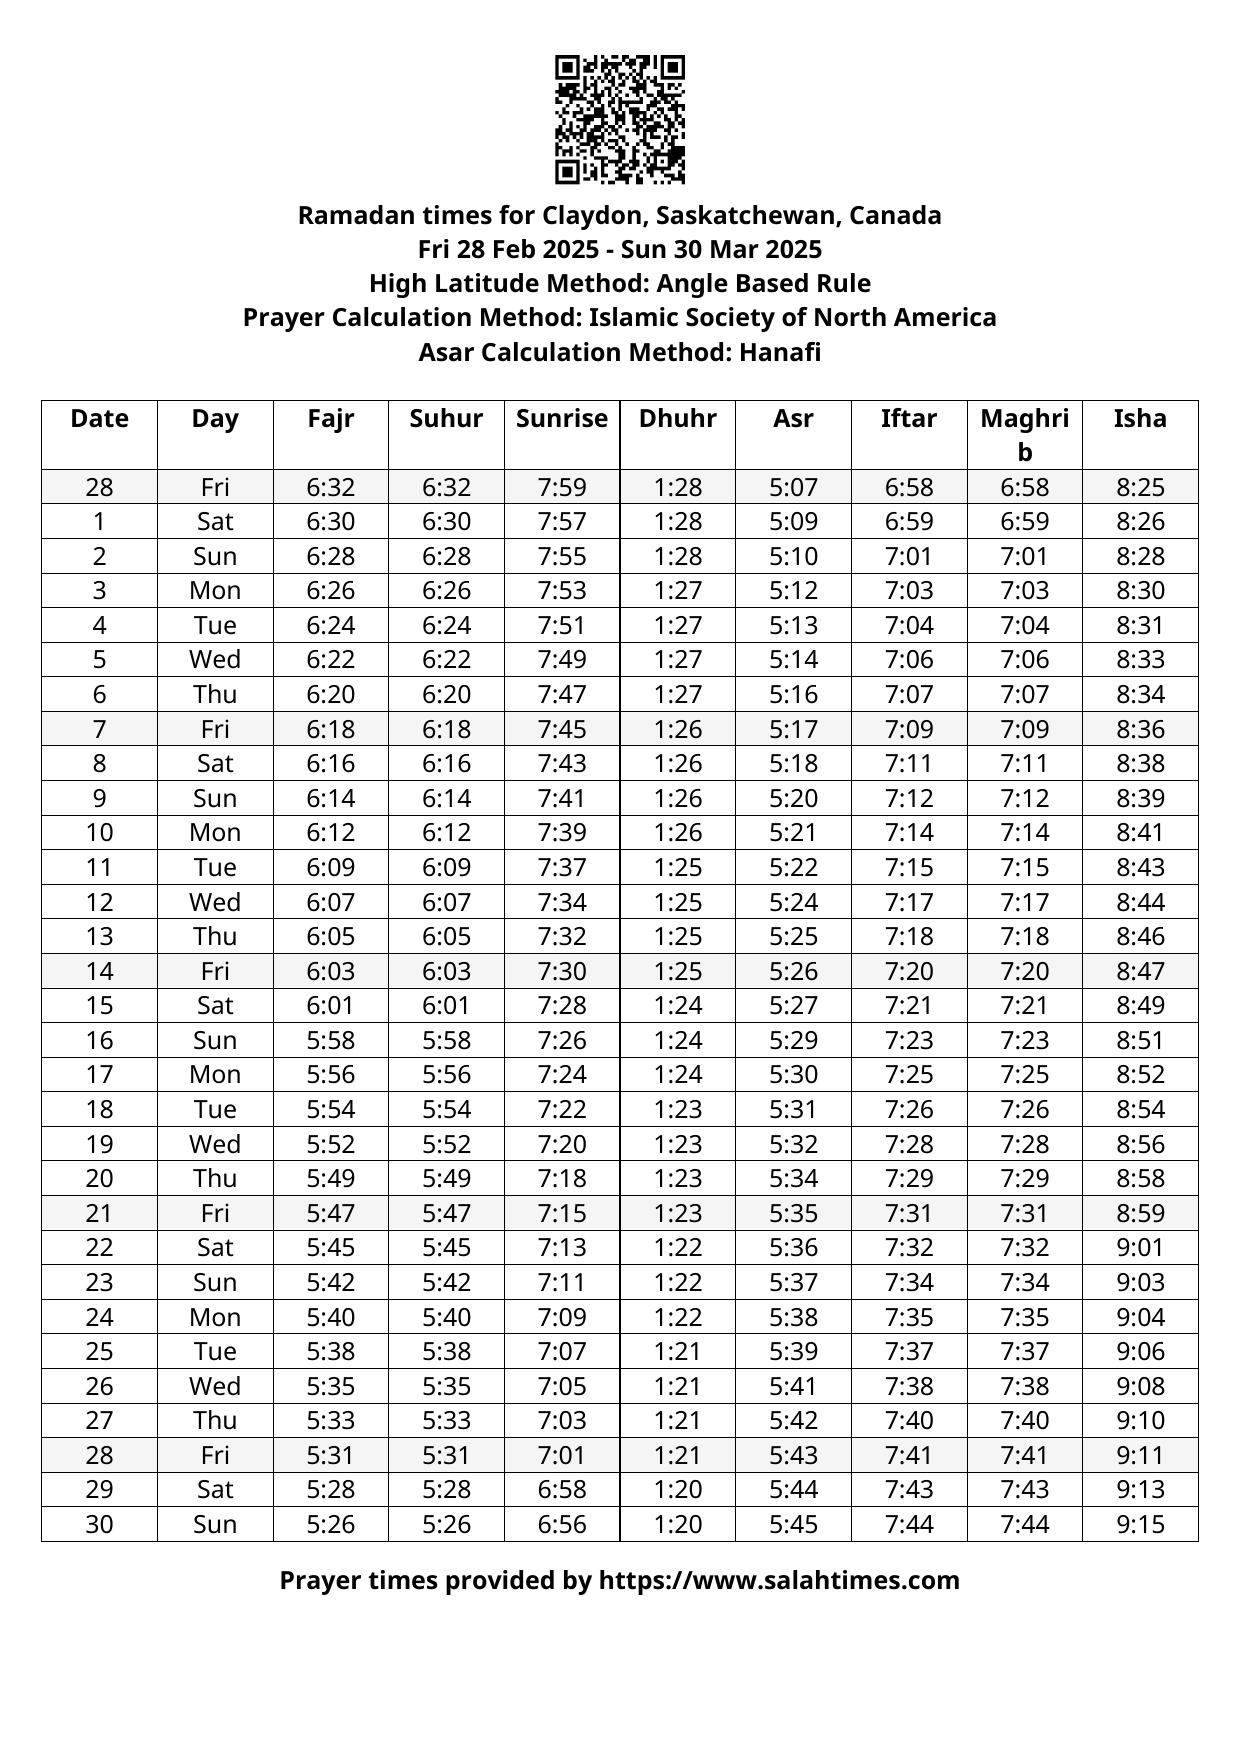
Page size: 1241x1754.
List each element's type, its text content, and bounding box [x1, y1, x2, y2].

table_cell 8:49 [1083, 989, 1198, 1022]
table_cell 8:36 [1083, 712, 1198, 745]
table_cell Sat [158, 989, 273, 1022]
table_cell 6:09 [389, 850, 504, 884]
table_cell 2 [42, 539, 157, 572]
table_cell 5:58 [389, 1023, 504, 1057]
table_cell 8:58 [1083, 1161, 1198, 1195]
table_cell 6:28 [389, 539, 504, 572]
text Prayer times provided by https://www.salahtimes.com [42, 1563, 1198, 1597]
table_cell 6:26 [274, 574, 388, 607]
table_cell 28 [42, 470, 157, 503]
table_cell 7:38 [852, 1369, 967, 1402]
table_cell 5:56 [274, 1058, 388, 1091]
table_cell 9:03 [1083, 1265, 1198, 1299]
table_cell 8:46 [1083, 919, 1198, 953]
table_cell 7:03 [505, 1404, 619, 1437]
table_cell Sat [158, 504, 273, 538]
table_cell 11 [42, 850, 157, 884]
table_cell Mon [158, 1058, 273, 1091]
table_cell 7:43 [505, 746, 619, 780]
table_cell 7:12 [968, 781, 1082, 814]
table_cell Fri [158, 470, 273, 503]
text Prayer Calculation Method: Islamic Society of North America [42, 300, 1198, 334]
table_cell 5:38 [274, 1334, 388, 1368]
table_cell 7:26 [505, 1023, 619, 1057]
table_cell 6:09 [274, 850, 388, 884]
table_cell 6:28 [274, 539, 388, 572]
table_cell 6:30 [389, 504, 504, 538]
picture [542, 41, 699, 198]
table_cell 7:18 [852, 919, 967, 953]
table_cell 6:01 [274, 989, 388, 1022]
table_cell 7:44 [968, 1507, 1082, 1541]
table_cell 7:07 [505, 1334, 619, 1368]
table_cell 7:17 [852, 885, 967, 918]
table_cell 29 [42, 1473, 157, 1506]
table_cell 6 [42, 677, 157, 711]
table_cell 5:42 [389, 1265, 504, 1299]
table_cell 7:01 [968, 539, 1082, 572]
table_cell 6:07 [274, 885, 388, 918]
table_cell 1:22 [621, 1265, 735, 1299]
table_cell 5:31 [736, 1092, 851, 1126]
table_cell 5:26 [736, 954, 851, 987]
table_cell Tue [158, 1334, 273, 1368]
table_cell 7:35 [968, 1300, 1082, 1333]
table_cell 7:43 [852, 1473, 967, 1506]
table_cell 1:27 [621, 677, 735, 711]
table_cell 7 [42, 712, 157, 745]
table_cell 7:18 [505, 1161, 619, 1195]
table_cell 5:44 [736, 1473, 851, 1506]
table_cell 9:04 [1083, 1300, 1198, 1333]
table_cell 7:34 [505, 885, 619, 918]
table_cell 7:14 [968, 816, 1082, 849]
table_cell 7:09 [968, 712, 1082, 745]
table_cell 1 [42, 504, 157, 538]
table_cell 7:06 [852, 643, 967, 676]
table_cell 12 [42, 885, 157, 918]
table_cell 8:52 [1083, 1058, 1198, 1091]
table_cell 6:12 [274, 816, 388, 849]
table_header Suhur [389, 401, 504, 469]
table_cell 5:41 [736, 1369, 851, 1402]
table_cell 1:27 [621, 574, 735, 607]
table_cell 7:15 [968, 850, 1082, 884]
table_cell 1:25 [621, 954, 735, 987]
table_cell Tue [158, 1092, 273, 1126]
table_cell 5:25 [736, 919, 851, 953]
table_cell 7:03 [852, 574, 967, 607]
table_cell 5:28 [389, 1473, 504, 1506]
table_cell 5:36 [736, 1231, 851, 1264]
table_cell 7:31 [852, 1196, 967, 1229]
table_cell 6:26 [389, 574, 504, 607]
table_header Isha [1083, 401, 1198, 469]
table_cell Thu [158, 919, 273, 953]
table_cell 5:31 [274, 1438, 388, 1472]
table_cell Mon [158, 816, 273, 849]
table_cell 7:44 [852, 1507, 967, 1541]
table_cell 8:44 [1083, 885, 1198, 918]
table_cell 3 [42, 574, 157, 607]
table_cell 5:21 [736, 816, 851, 849]
table_cell 5:47 [274, 1196, 388, 1229]
table_cell Sun [158, 1507, 273, 1541]
table_cell 1:28 [621, 470, 735, 503]
table_cell 5:56 [389, 1058, 504, 1091]
table_cell 7:45 [505, 712, 619, 745]
table_cell 1:21 [621, 1438, 735, 1472]
table_cell 7:47 [505, 677, 619, 711]
table_cell 7:11 [968, 746, 1082, 780]
table_cell Mon [158, 1300, 273, 1333]
table_cell 7:32 [852, 1231, 967, 1264]
table_cell 8:43 [1083, 850, 1198, 884]
table_cell 15 [42, 989, 157, 1022]
table_cell 7:25 [852, 1058, 967, 1091]
table_cell 7:15 [852, 850, 967, 884]
table_cell 1:24 [621, 1058, 735, 1091]
table_cell 7:23 [852, 1023, 967, 1057]
table_cell 1:22 [621, 1231, 735, 1264]
table_cell 22 [42, 1231, 157, 1264]
table_cell 5:47 [389, 1196, 504, 1229]
table_cell 5:54 [389, 1092, 504, 1126]
table_cell 1:26 [621, 746, 735, 780]
table_cell 8:47 [1083, 954, 1198, 987]
table_cell 8:41 [1083, 816, 1198, 849]
table_cell 18 [42, 1092, 157, 1126]
table_cell 7:25 [968, 1058, 1082, 1091]
table_cell 5:49 [274, 1161, 388, 1195]
table_cell 8 [42, 746, 157, 780]
table_cell 6:03 [389, 954, 504, 987]
table_cell 8:59 [1083, 1196, 1198, 1229]
table_header Date [42, 401, 157, 469]
table_cell 6:07 [389, 885, 504, 918]
table_cell Wed [158, 1369, 273, 1402]
table_cell 7:43 [968, 1473, 1082, 1506]
table_cell 5:35 [389, 1369, 504, 1402]
table_cell 7:59 [505, 470, 619, 503]
table_cell 5:26 [389, 1507, 504, 1541]
table_cell 6:20 [274, 677, 388, 711]
table_cell 5:22 [736, 850, 851, 884]
table_cell 7:57 [505, 504, 619, 538]
table_cell 1:23 [621, 1196, 735, 1229]
table_cell 6:05 [274, 919, 388, 953]
table_cell 1:20 [621, 1473, 735, 1506]
table_cell 5:37 [736, 1265, 851, 1299]
table_cell 7:09 [852, 712, 967, 745]
table_cell 5:16 [736, 677, 851, 711]
table_cell 5:17 [736, 712, 851, 745]
table_cell 5:34 [736, 1161, 851, 1195]
table_cell 7:32 [968, 1231, 1082, 1264]
table_cell 6:12 [389, 816, 504, 849]
table_cell 1:25 [621, 885, 735, 918]
table_cell 21 [42, 1196, 157, 1229]
table_cell 1:26 [621, 816, 735, 849]
table_cell Sat [158, 746, 273, 780]
table_cell Thu [158, 1404, 273, 1437]
table_cell 7:20 [968, 954, 1082, 987]
table_cell 8:30 [1083, 574, 1198, 607]
table_cell 25 [42, 1334, 157, 1368]
table_cell 1:21 [621, 1404, 735, 1437]
table_cell 20 [42, 1161, 157, 1195]
table_cell 7:28 [505, 989, 619, 1022]
table_cell 5:07 [736, 470, 851, 503]
table_header Dhuhr [621, 401, 735, 469]
table_cell 7:29 [968, 1161, 1082, 1195]
table_cell 17 [42, 1058, 157, 1091]
table_cell 7:41 [505, 781, 619, 814]
table_cell 5:45 [736, 1507, 851, 1541]
table_cell Sat [158, 1473, 273, 1506]
table_cell 6:14 [274, 781, 388, 814]
table_cell 7:28 [852, 1127, 967, 1160]
table_cell 1:25 [621, 919, 735, 953]
table_cell 4 [42, 608, 157, 642]
table_cell 5:45 [389, 1231, 504, 1264]
table_cell 6:58 [505, 1473, 619, 1506]
table_cell 23 [42, 1265, 157, 1299]
table_cell 6:16 [389, 746, 504, 780]
table_cell 7:34 [968, 1265, 1082, 1299]
table_cell 7:15 [505, 1196, 619, 1229]
table_cell 7:55 [505, 539, 619, 572]
table_cell 5:40 [389, 1300, 504, 1333]
table_header Asr [736, 401, 851, 469]
table_cell 7:49 [505, 643, 619, 676]
table_cell 5:29 [736, 1023, 851, 1057]
table_cell Fri [158, 1438, 273, 1472]
table_cell 6:18 [274, 712, 388, 745]
table_cell 8:39 [1083, 781, 1198, 814]
table_cell 7:51 [505, 608, 619, 642]
table_cell 28 [42, 1438, 157, 1472]
table_cell 7:12 [852, 781, 967, 814]
table_cell 7:35 [852, 1300, 967, 1333]
table_cell 5:38 [389, 1334, 504, 1368]
text Fri 28 Feb 2025 - Sun 30 Mar 2025 [42, 232, 1198, 266]
table_cell 8:51 [1083, 1023, 1198, 1057]
table_cell 5:52 [274, 1127, 388, 1160]
table_cell Sun [158, 781, 273, 814]
table_cell 9:11 [1083, 1438, 1198, 1472]
table_cell 7:20 [852, 954, 967, 987]
table_cell 9:15 [1083, 1507, 1198, 1541]
table_cell 5:52 [389, 1127, 504, 1160]
table_cell 7:53 [505, 574, 619, 607]
table_cell Tue [158, 608, 273, 642]
table_cell 1:27 [621, 643, 735, 676]
table_cell 7:32 [505, 919, 619, 953]
table_cell 7:29 [852, 1161, 967, 1195]
table_cell 30 [42, 1507, 157, 1541]
table_cell 1:24 [621, 1023, 735, 1057]
table_cell 7:23 [968, 1023, 1082, 1057]
table_cell 7:04 [968, 608, 1082, 642]
table_cell Sat [158, 1231, 273, 1264]
table_cell 8:54 [1083, 1092, 1198, 1126]
table_cell 9:10 [1083, 1404, 1198, 1437]
table_header Sunrise [505, 401, 619, 469]
table_cell 8:28 [1083, 539, 1198, 572]
table_cell 7:41 [968, 1438, 1082, 1472]
table_cell 6:59 [968, 504, 1082, 538]
table_cell 7:11 [852, 746, 967, 780]
table_cell 6:03 [274, 954, 388, 987]
table_cell 7:34 [852, 1265, 967, 1299]
table_cell 7:37 [505, 850, 619, 884]
table_cell 7:37 [968, 1334, 1082, 1368]
table_cell 1:28 [621, 539, 735, 572]
table_cell 9:06 [1083, 1334, 1198, 1368]
table_cell 5:13 [736, 608, 851, 642]
text High Latitude Method: Angle Based Rule [42, 266, 1198, 300]
table_cell 8:26 [1083, 504, 1198, 538]
table_cell 5:12 [736, 574, 851, 607]
table_cell 5:45 [274, 1231, 388, 1264]
table_cell 1:26 [621, 781, 735, 814]
table_cell 5:32 [736, 1127, 851, 1160]
table_cell 5:33 [274, 1404, 388, 1437]
table_cell 6:32 [389, 470, 504, 503]
table_cell Sun [158, 1265, 273, 1299]
table_cell 14 [42, 954, 157, 987]
table_cell 1:20 [621, 1507, 735, 1541]
table_cell 5:31 [389, 1438, 504, 1472]
table_cell 5:27 [736, 989, 851, 1022]
table_cell Wed [158, 643, 273, 676]
table_cell 7:01 [505, 1438, 619, 1472]
table_cell Thu [158, 1161, 273, 1195]
table_cell 26 [42, 1369, 157, 1402]
table_cell 7:09 [505, 1300, 619, 1333]
table_cell 6:24 [389, 608, 504, 642]
table_cell 5:42 [736, 1404, 851, 1437]
table_cell Thu [158, 677, 273, 711]
table_cell 5:28 [274, 1473, 388, 1506]
table_cell 8:38 [1083, 746, 1198, 780]
table_cell 7:21 [968, 989, 1082, 1022]
table_cell Fri [158, 712, 273, 745]
table_cell 1:21 [621, 1369, 735, 1402]
table_cell 6:01 [389, 989, 504, 1022]
table_cell 9:01 [1083, 1231, 1198, 1264]
table_header Day [158, 401, 273, 469]
table_cell 5:30 [736, 1058, 851, 1091]
table_cell 7:18 [968, 919, 1082, 953]
table_cell 7:06 [968, 643, 1082, 676]
table_cell 7:39 [505, 816, 619, 849]
table_cell 5:14 [736, 643, 851, 676]
table_cell 6:24 [274, 608, 388, 642]
table_cell 6:16 [274, 746, 388, 780]
table_header Fajr [274, 401, 388, 469]
table_cell 7:26 [852, 1092, 967, 1126]
table_cell Sun [158, 1023, 273, 1057]
table_cell 6:58 [852, 470, 967, 503]
table_cell 7:37 [852, 1334, 967, 1368]
table_cell 8:33 [1083, 643, 1198, 676]
table_cell 5:35 [736, 1196, 851, 1229]
table_cell 6:22 [389, 643, 504, 676]
table_cell 7:05 [505, 1369, 619, 1402]
table_cell Fri [158, 1196, 273, 1229]
table_cell 10 [42, 816, 157, 849]
table_cell 7:41 [852, 1438, 967, 1472]
table_cell 5:39 [736, 1334, 851, 1368]
table_cell 6:59 [852, 504, 967, 538]
table_cell 1:26 [621, 712, 735, 745]
table_cell 7:20 [505, 1127, 619, 1160]
table_cell 7:31 [968, 1196, 1082, 1229]
table_cell 7:40 [968, 1404, 1082, 1437]
table_cell 16 [42, 1023, 157, 1057]
table_cell 7:17 [968, 885, 1082, 918]
table_cell Mon [158, 574, 273, 607]
table_cell 1:23 [621, 1127, 735, 1160]
table_cell Tue [158, 850, 273, 884]
table_cell Wed [158, 885, 273, 918]
table_cell 7:24 [505, 1058, 619, 1091]
table_cell 6:30 [274, 504, 388, 538]
table_cell 5:42 [274, 1265, 388, 1299]
table_cell 7:01 [852, 539, 967, 572]
table_cell 9 [42, 781, 157, 814]
table_cell 7:03 [968, 574, 1082, 607]
table_cell 5:09 [736, 504, 851, 538]
table_cell 7:04 [852, 608, 967, 642]
table_cell 6:22 [274, 643, 388, 676]
table_cell 24 [42, 1300, 157, 1333]
table_cell Sun [158, 539, 273, 572]
table_cell 7:30 [505, 954, 619, 987]
table_cell 6:18 [389, 712, 504, 745]
table_cell 5:20 [736, 781, 851, 814]
table_cell 9:13 [1083, 1473, 1198, 1506]
table_cell 5:35 [274, 1369, 388, 1402]
table_cell 5:38 [736, 1300, 851, 1333]
table_cell 8:34 [1083, 677, 1198, 711]
table_cell 7:13 [505, 1231, 619, 1264]
table_cell 6:32 [274, 470, 388, 503]
table_cell 5:40 [274, 1300, 388, 1333]
table_cell 5:24 [736, 885, 851, 918]
table_cell Fri [158, 954, 273, 987]
table_header Iftar [852, 401, 967, 469]
text Ramadan times for Claydon, Saskatchewan, Canada [42, 198, 1198, 232]
text Asar Calculation Method: Hanafi [42, 334, 1198, 368]
table_cell 1:28 [621, 504, 735, 538]
table_cell Wed [158, 1127, 273, 1160]
table_cell 6:58 [968, 470, 1082, 503]
table_cell 7:07 [852, 677, 967, 711]
table_cell 19 [42, 1127, 157, 1160]
table_cell 1:25 [621, 850, 735, 884]
table_cell 1:23 [621, 1092, 735, 1126]
table_cell 7:28 [968, 1127, 1082, 1160]
table_cell 1:23 [621, 1161, 735, 1195]
table_cell 5:49 [389, 1161, 504, 1195]
table_cell 5:33 [389, 1404, 504, 1437]
table_cell 5:18 [736, 746, 851, 780]
table_cell 8:25 [1083, 470, 1198, 503]
table_cell 5:43 [736, 1438, 851, 1472]
table_cell 1:27 [621, 608, 735, 642]
table_cell 6:56 [505, 1507, 619, 1541]
table_cell 7:14 [852, 816, 967, 849]
table_cell 5:26 [274, 1507, 388, 1541]
table_header Maghrib [968, 401, 1082, 469]
table_cell 7:22 [505, 1092, 619, 1126]
table_cell 7:11 [505, 1265, 619, 1299]
table_cell 7:40 [852, 1404, 967, 1437]
table_cell 5:58 [274, 1023, 388, 1057]
table_cell 7:38 [968, 1369, 1082, 1402]
table_cell 7:21 [852, 989, 967, 1022]
table_cell 27 [42, 1404, 157, 1437]
table_cell 1:21 [621, 1334, 735, 1368]
table_cell 1:24 [621, 989, 735, 1022]
table_cell 5:10 [736, 539, 851, 572]
table_cell 6:20 [389, 677, 504, 711]
table_cell 13 [42, 919, 157, 953]
table_cell 7:26 [968, 1092, 1082, 1126]
table_cell 5 [42, 643, 157, 676]
table_cell 9:08 [1083, 1369, 1198, 1402]
table_cell 1:22 [621, 1300, 735, 1333]
table_cell 6:05 [389, 919, 504, 953]
table_cell 8:31 [1083, 608, 1198, 642]
table_cell 7:07 [968, 677, 1082, 711]
table_cell 6:14 [389, 781, 504, 814]
table_cell 5:54 [274, 1092, 388, 1126]
table_cell 8:56 [1083, 1127, 1198, 1160]
